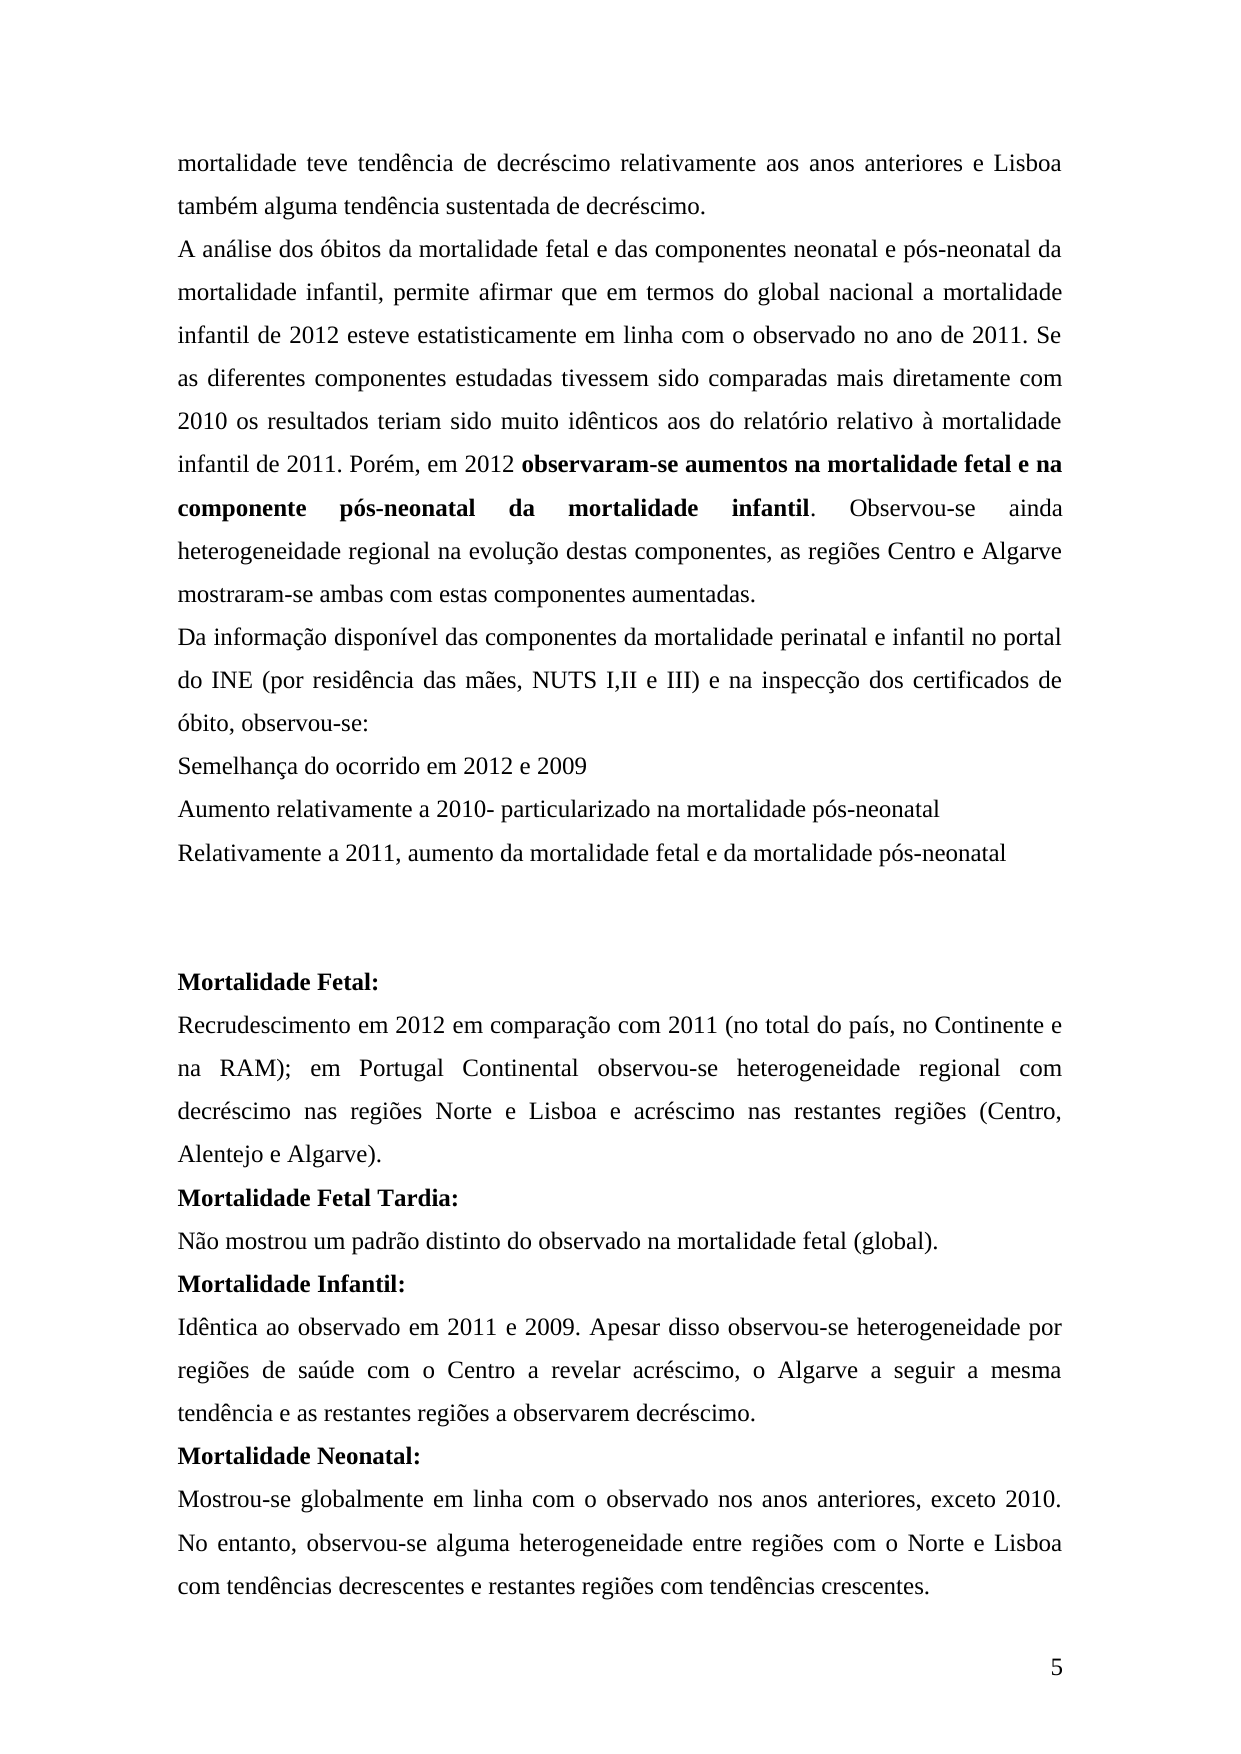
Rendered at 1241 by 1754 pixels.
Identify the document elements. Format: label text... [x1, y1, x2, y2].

text Relativamente a 2011, aumento da mortalidade fetal e da mortalidade pós-neonatal [177, 838, 1063, 866]
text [177, 148, 1063, 219]
text Mortalidade Fetal: [177, 967, 1063, 996]
text Aumento relativamente a 2010- particularizado na mortalidade pós-neonatal [177, 794, 1063, 823]
text Da informação disponível das componentes da mortalidade perinatal e infantil no portal do INE (por residência das mães, NUTS I,II e III) e na inspecção dos certificados de óbito, observou-se: [177, 622, 1063, 737]
text Recrudescimento em 2012 em comparação com 2011 (no total do país, no Continente e na RAM); em Portugal Continental observou-se heterogeneidade regional com decréscimo nas regiões Norte e Lisboa e acréscimo nas restantes regiões (Centro, Alentejo e Algarve). [177, 1010, 1063, 1168]
text Mostrou-se globalmente em linha com o observado nos anos anteriores, exceto 2010. No entanto, observou-se alguma heterogeneidade entre regiões com o Norte e Lisboa com tendências decrescentes e restantes regiões com tendências crescentes. [177, 1484, 1063, 1599]
text Idêntica ao observado em 2011 e 2009. Apesar disso observou-se heterogeneidade por regiões de saúde com o Centro a revelar acréscimo, o Algarve a seguir a mesma tendência e as restantes regiões a observarem decréscimo. [177, 1312, 1063, 1427]
text Não mostrou um padrão distinto do observado na mortalidade fetal (global). [177, 1226, 1063, 1254]
text Mortalidade Infantil: [177, 1269, 1063, 1298]
text Semelhança do ocorrido em 2012 e 2009 [177, 751, 1063, 780]
text Mortalidade Neonatal: [177, 1441, 1063, 1470]
text A análise dos óbitos da mortalidade fetal e das componentes neonatal e pós-neonatal da mortalidade infantil, permite afirmar que em termos do global nacional a mortalidade infantil de 2012 esteve estatisticamente em linha com o observado no ano de 2011. Se as diferentes componentes estudadas tivessem sido comparadas mais diretamente com 2010 os resultados teriam sido muito idênticos aos do relatório relativo à mortalidade infantil de 2011. Porém, em 2012 observaram-se aumentos na mortalidade fetal e na componente pós-neonatal da mortalidade infantil. Observou-se ainda heterogeneidade regional na evolução destas componentes, as regiões Centro e Algarve mostraram-se ambas com estas componentes aumentadas. [177, 234, 1063, 608]
text Mortalidade Fetal Tardia: [177, 1183, 1063, 1211]
